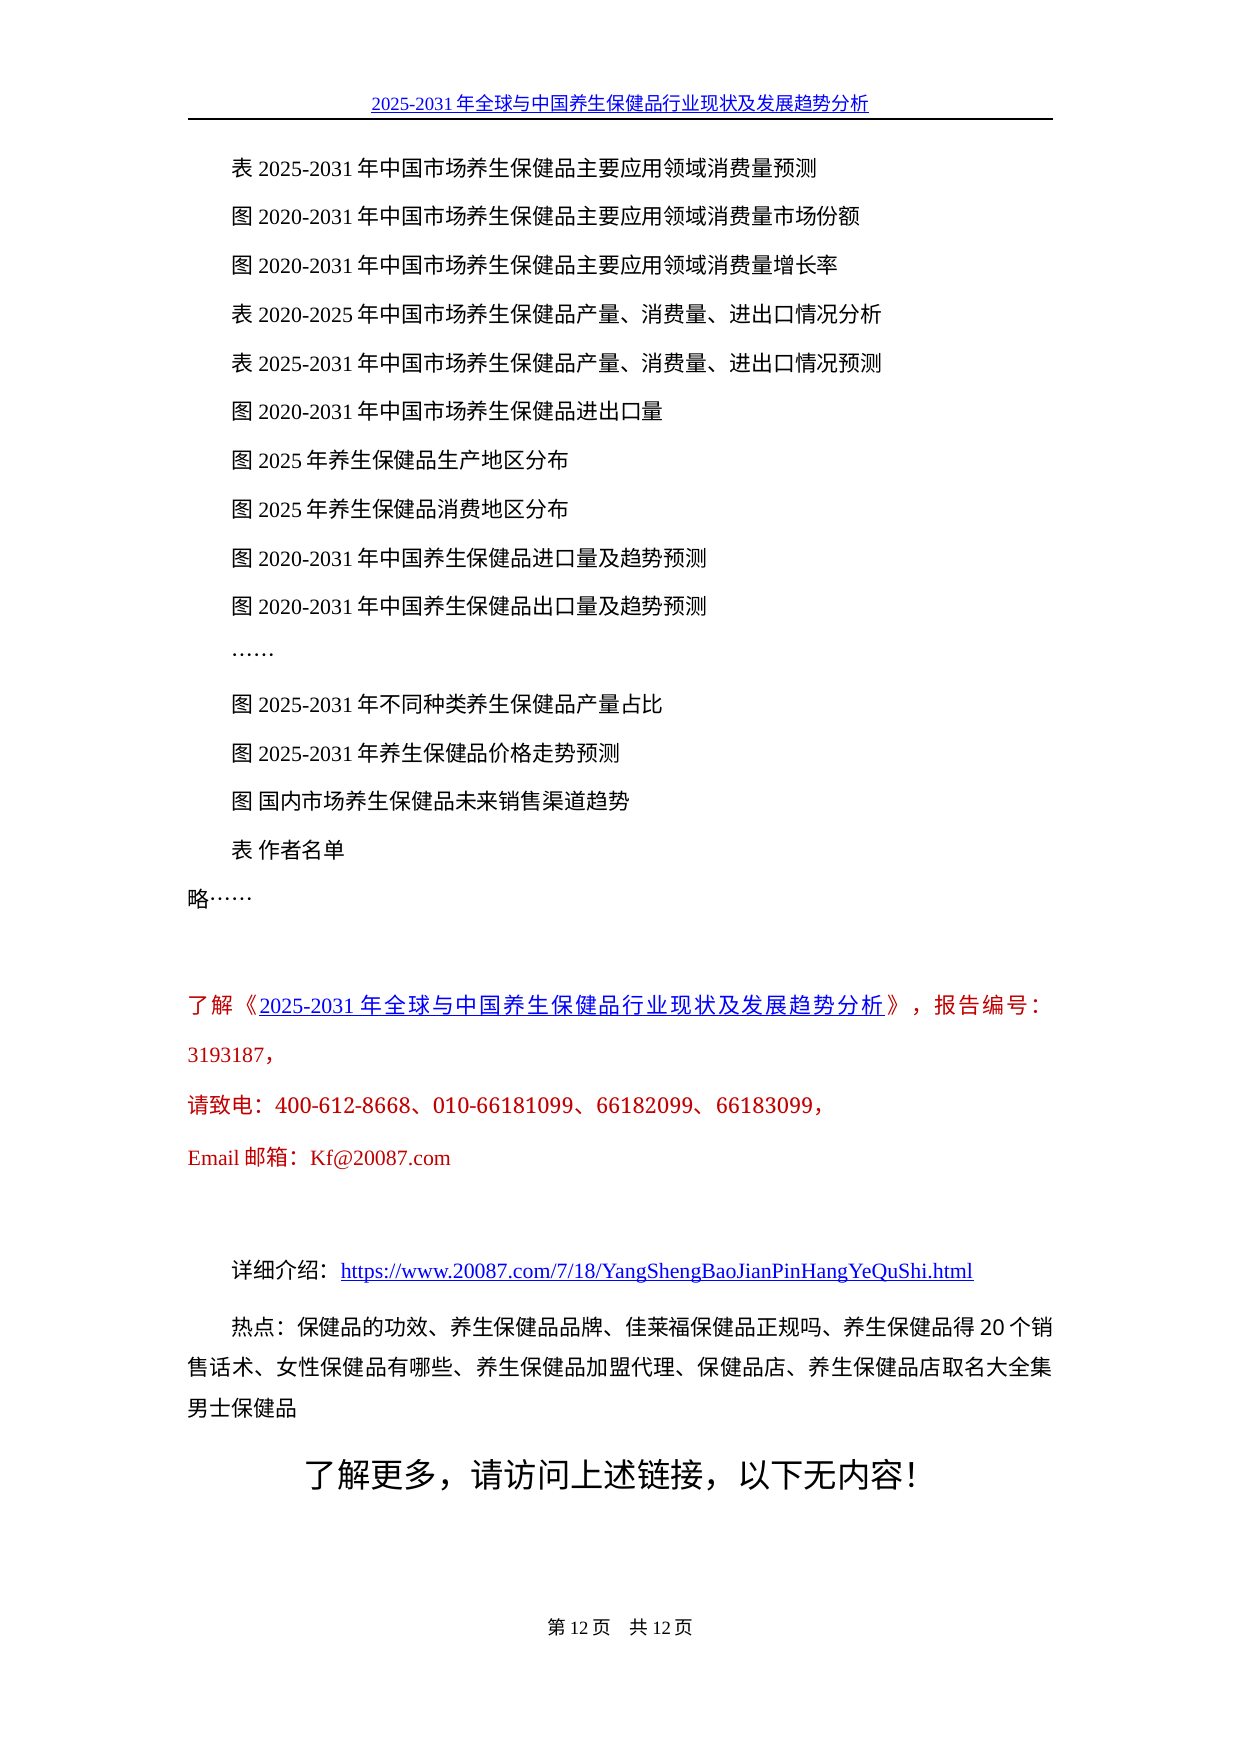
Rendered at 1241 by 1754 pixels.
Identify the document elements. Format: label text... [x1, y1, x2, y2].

text 详细介绍：https://www.20087.com/7/18/YangShengBaoJianPinHangYeQuShi.html [187, 1253, 1053, 1285]
text 了解《2025-2031年全球与中国养生保健品行业现状及发展趋势分析》，报告编号：3193187， [187, 988, 1053, 1069]
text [187, 150, 1053, 914]
text Email邮箱：Kf@20087.com [187, 1140, 1053, 1172]
text 请致电：400-612-8668、010-66181099、66182099、66183099， [187, 1088, 1053, 1121]
title 了解更多，请访问上述链接，以下无内容！ [187, 1441, 1053, 1506]
text 热点：保健品的功效、养生保健品品牌、佳莱福保健品正规吗、养生保健品得20个销售话术、女性保健品有哪些、养生保健品加盟代理、保健品店、养生保健品店取名大全集、男士保健品 [187, 1309, 1053, 1423]
